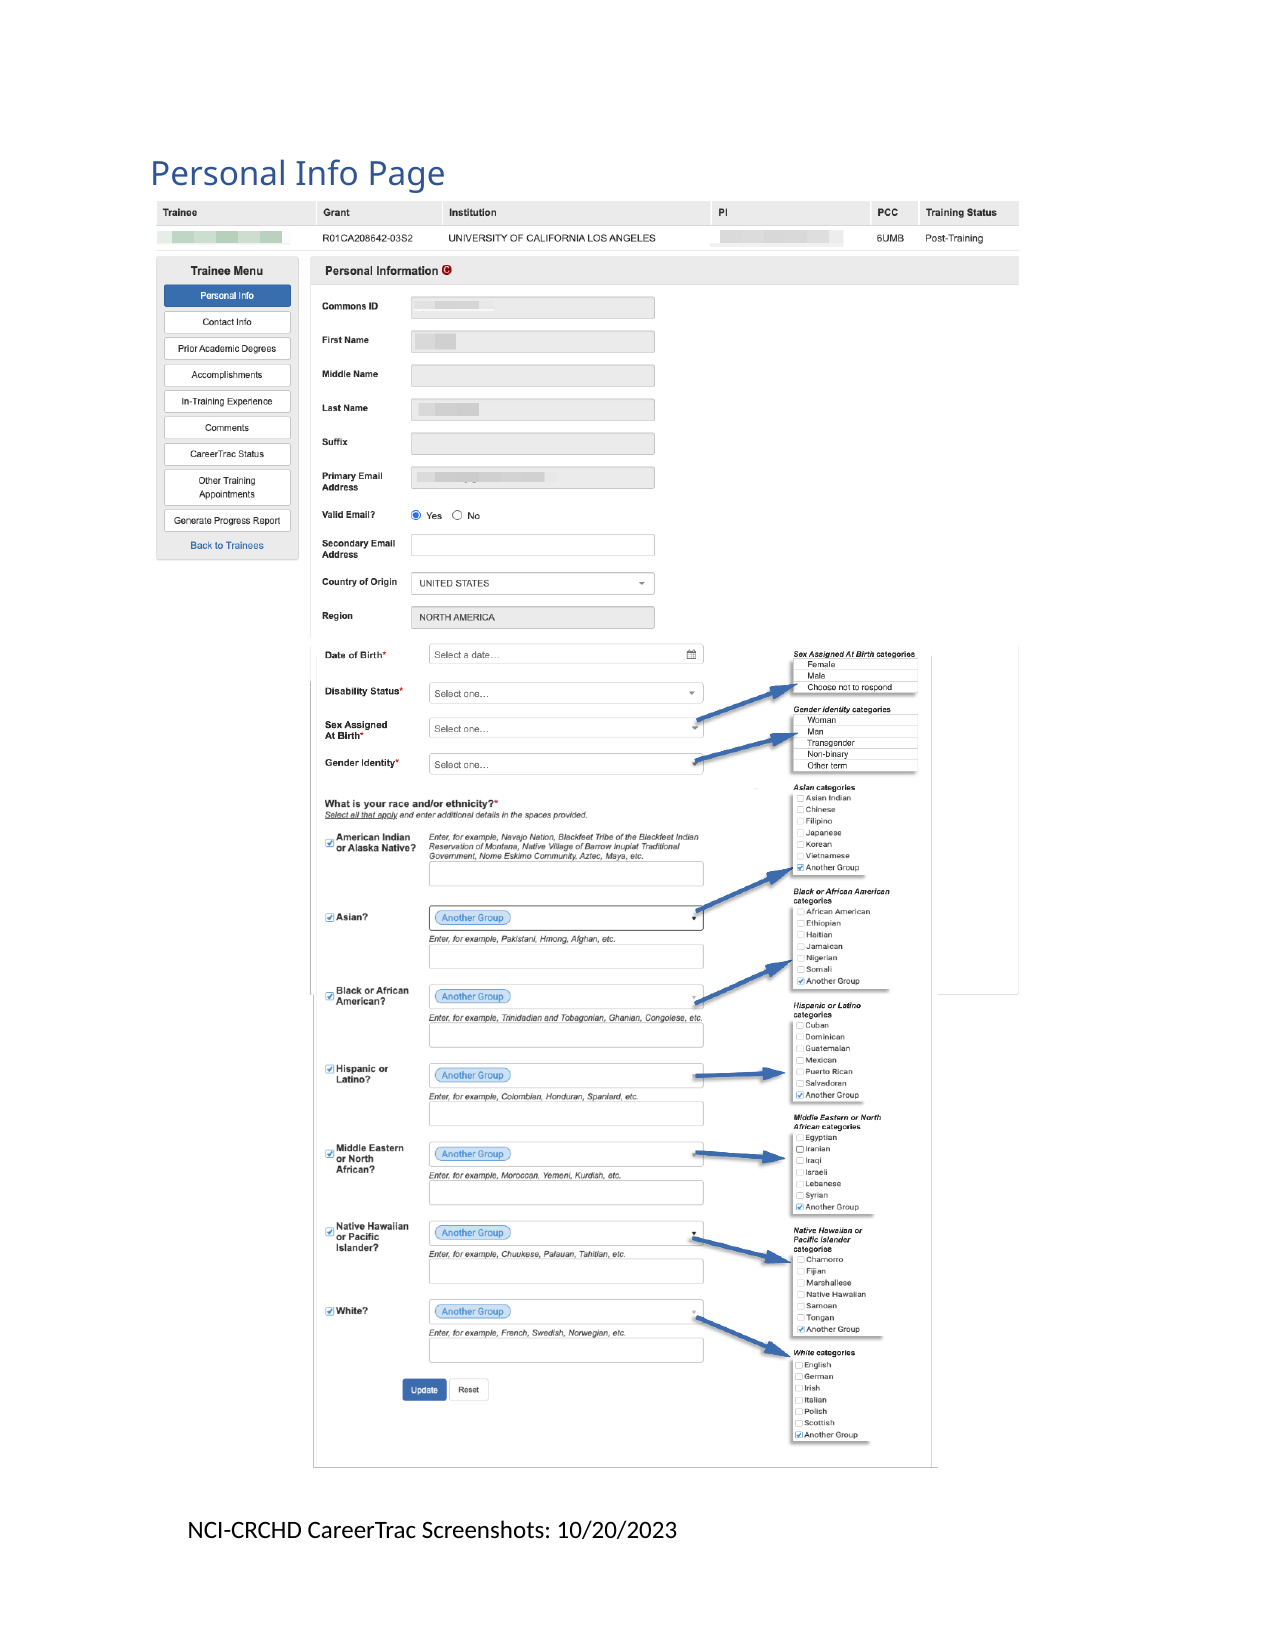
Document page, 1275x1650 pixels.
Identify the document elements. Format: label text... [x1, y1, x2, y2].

subtitle Personal Info Page [150, 150, 1125, 195]
picture [150, 195, 1019, 1468]
